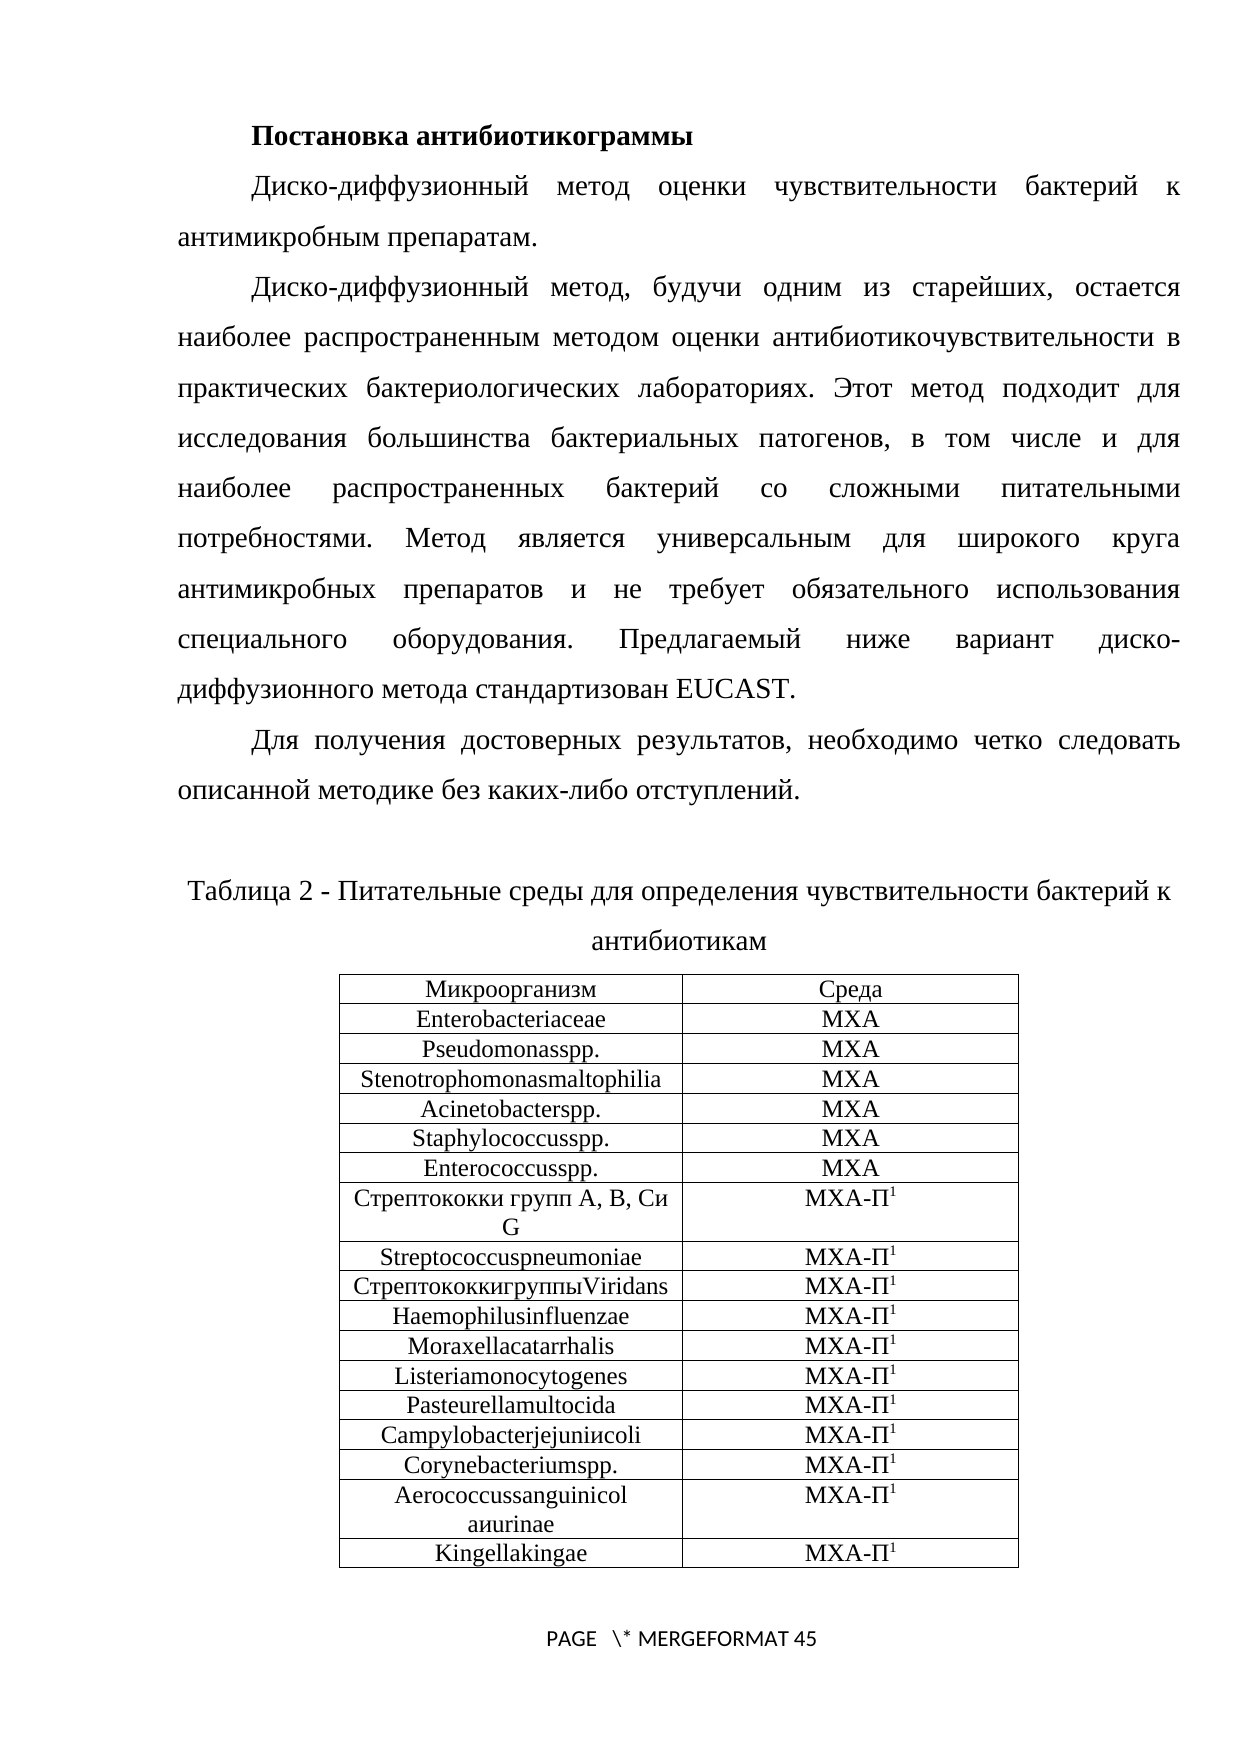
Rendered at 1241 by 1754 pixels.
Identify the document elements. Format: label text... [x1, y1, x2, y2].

table_cell MХА-П1 [683, 1242, 1018, 1270]
table_cell MХА-П1 [683, 1539, 1018, 1567]
table_cell Pasteurellamultocida [340, 1391, 682, 1419]
table_cell Staphylococcusspp. [340, 1124, 682, 1152]
text Постановка антибиотикограммы [177, 118, 1181, 152]
table_cell Moraxellacatarrhalis [340, 1331, 682, 1360]
table_cell MХА-П1 [683, 1331, 1018, 1360]
table_cell MХА-П1 [683, 1361, 1018, 1389]
table_cell Listeriamonocytogenes [340, 1361, 682, 1389]
table_cell Aerococcussanguinicolaиurinae [340, 1480, 682, 1537]
table_cell MХА-П1 [683, 1301, 1018, 1330]
table_cell МХА [683, 1004, 1018, 1033]
text Диско-диффузионный метод оценки чувствительности бактерий к антимикробным препаратам. [177, 168, 1181, 252]
table_cell MХА-П1 [683, 1480, 1018, 1537]
table_cell MХА-П1 [683, 1391, 1018, 1419]
text Диско-диффузионный метод, будучи одним из старейших, остается наиболее распространенным методом оценки антибиотикочувствительности в практических бактериологических лабораториях. Этот метод подходит для исследования большинства бактериальных патогенов, в том числе и для наиболее распространенных бактерий со сложными питательными потребностями. Метод является универсальным для широкого круга антимикробных препаратов и не требует обязательного использования специального оборудования. Предлагаемый ниже вариант диско-диффузионного метода стандартизован EUCAST. [177, 269, 1181, 705]
table_cell Stenotrophomonasmaltophilia [340, 1064, 682, 1093]
table_header Среда [683, 975, 1018, 1003]
table_cell MХА-П1 [683, 1271, 1018, 1300]
table_cell Enterobacteriaceae [340, 1004, 682, 1033]
table_cell Corynebacteriumspp. [340, 1450, 682, 1479]
table_cell МХА [683, 1034, 1018, 1063]
table_cell MХА-П1 [683, 1450, 1018, 1479]
table_cell Kingellakingae [340, 1539, 682, 1567]
table_cell МХА [683, 1153, 1018, 1182]
table_cell Стрептококки групп A, B, Cи G [340, 1183, 682, 1241]
table_cell МХА [683, 1124, 1018, 1152]
table_cell МХА [683, 1094, 1018, 1122]
table_cell МХА [683, 1064, 1018, 1093]
table_header Микроорганизм [340, 975, 682, 1003]
text Для получения достоверных результатов, необходимо четко следовать описанной методике без каких-либо отступлений. [177, 722, 1181, 806]
table_cell MХА-П1 [683, 1183, 1018, 1241]
table_cell Haemophilusinfluenzae [340, 1301, 682, 1330]
table_cell Campylobacterjejuniиcoli [340, 1420, 682, 1449]
table_cell Acinetobacterspp. [340, 1094, 682, 1122]
table_cell MХА-П1 [683, 1420, 1018, 1449]
table_cell СтрептококкигруппыViridans [340, 1271, 682, 1300]
table_cell Enterococcusspp. [340, 1153, 682, 1182]
table_cell Pseudomonasspp. [340, 1034, 682, 1063]
table_cell Streptococcuspneumoniae [340, 1242, 682, 1270]
text Таблица 2 - Питательные среды для определения чувствительности бактерий к антибиотикам [177, 873, 1181, 957]
